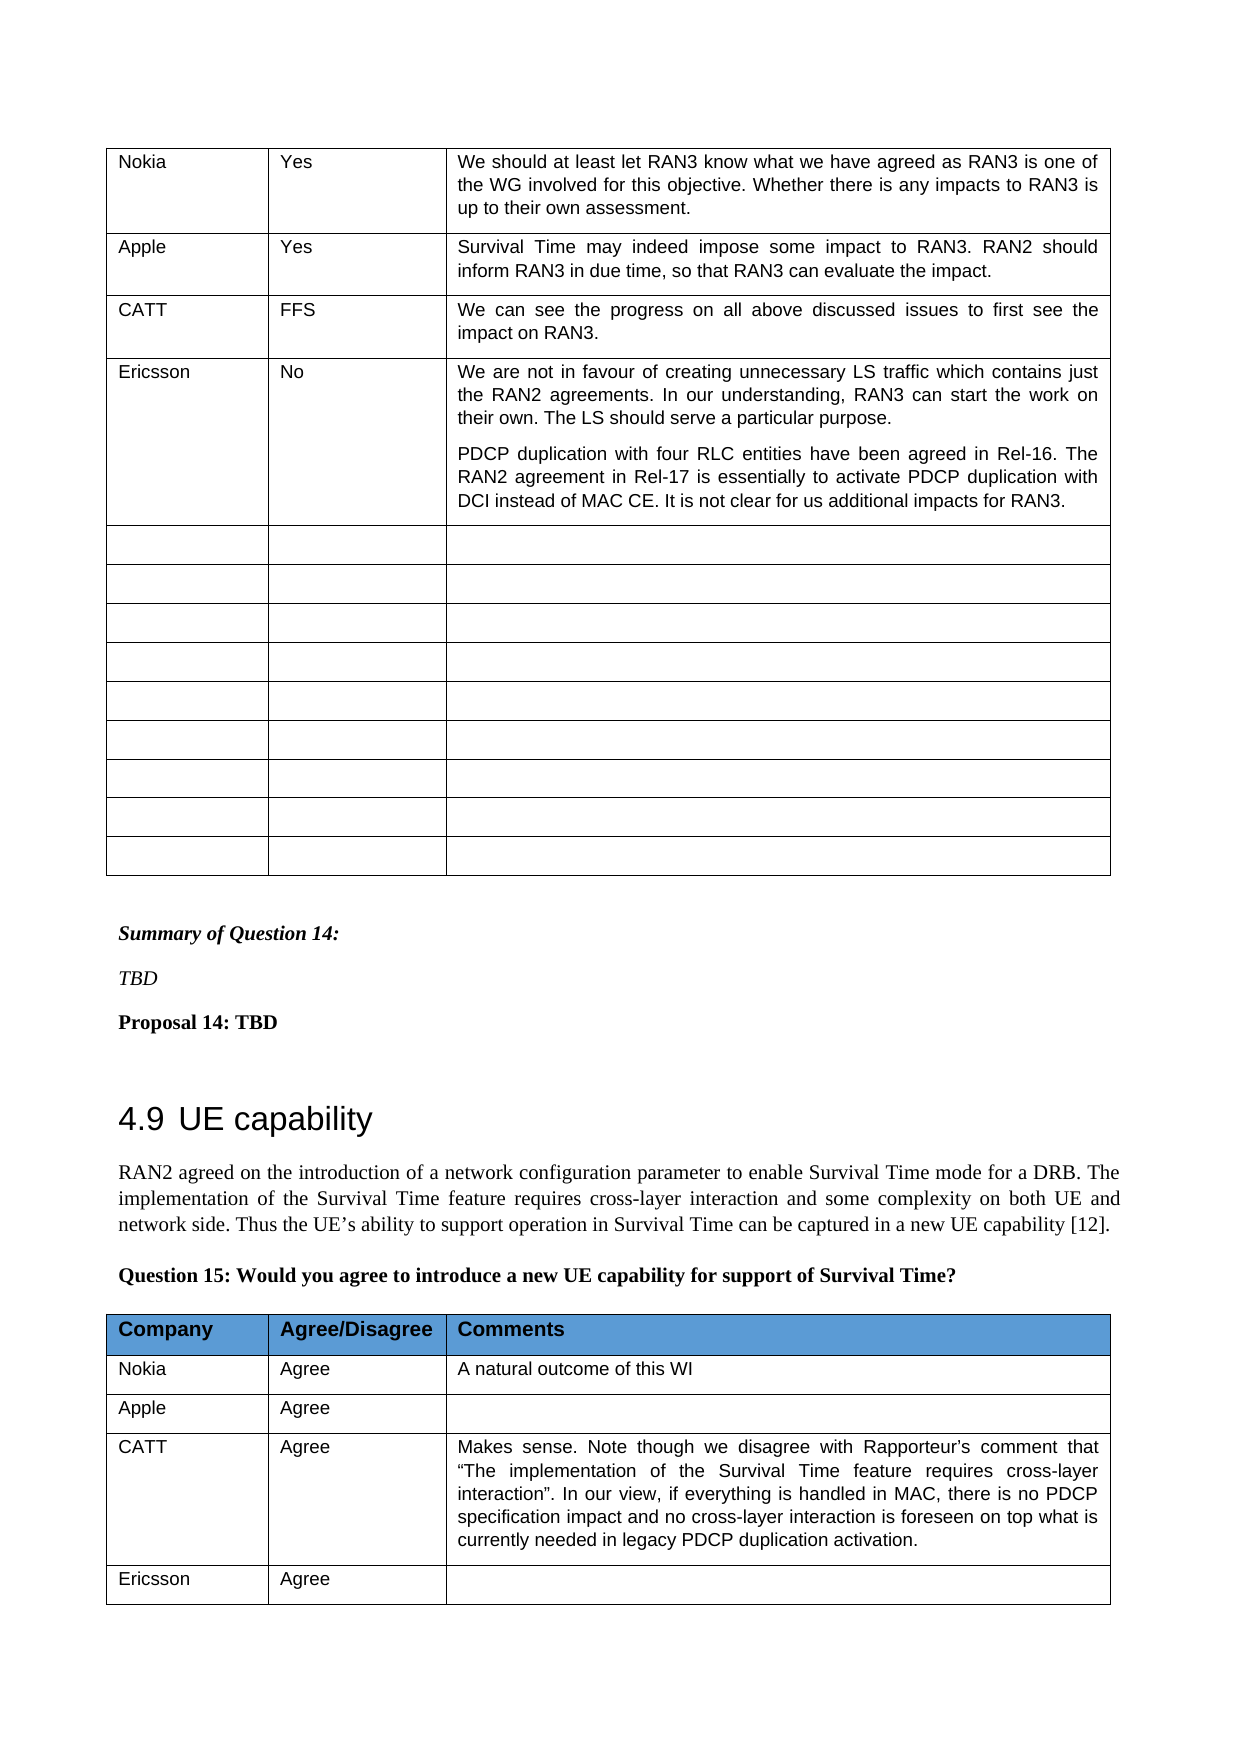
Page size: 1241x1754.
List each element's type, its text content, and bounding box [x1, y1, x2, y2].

table_cell Ericsson [107, 359, 268, 525]
text Summary of Question 14: [118, 921, 1122, 945]
table_cell [269, 682, 446, 719]
table_cell [269, 837, 446, 875]
table_cell Agree [269, 1395, 446, 1433]
table_cell [107, 604, 268, 642]
table_cell [107, 643, 268, 681]
table_cell [107, 565, 268, 603]
table_cell [447, 760, 1110, 797]
table_cell Yes [269, 234, 446, 295]
table_cell [447, 565, 1110, 603]
table_cell [269, 643, 446, 681]
table_cell [107, 721, 268, 758]
table_cell [269, 526, 446, 564]
text Question 15: Would you agree to introduce a new UE capability for support of Survival Time? [118, 1262, 1122, 1287]
text RAN2 agreed on the introduction of a network configuration parameter to enable Survival Time mode for a DRB. The implementation of the Survival Time feature requires cross-layer interaction and some complexity on both UE and network side. Thus the UE’s ability to support operation in Survival Time can be captured in a new UE capability [12]. [118, 1160, 1122, 1236]
table_cell We are not in favour of creating unnecessary LS traffic which contains just the RAN2 agreements. In our understanding, RAN3 can start the work on their own. The LS should serve a particular purpose. PDCP duplication with four RLC entities have been agreed in Rel-16. The RAN2 agreement in Rel-17 is essentially to activate PDCP duplication with DCI instead of MAC CE. It is not clear for us additional impacts for RAN3. [447, 359, 1110, 525]
table_cell [107, 526, 268, 564]
table_cell [269, 798, 446, 836]
table_header Agree/Disagree [269, 1315, 446, 1355]
table_cell [447, 1566, 1110, 1604]
table_cell [269, 760, 446, 797]
table_cell [447, 643, 1110, 681]
table_cell Nokia [107, 1356, 268, 1394]
table_cell [447, 837, 1110, 875]
table_cell [269, 604, 446, 642]
table_cell [107, 682, 268, 719]
table_cell Agree [269, 1434, 446, 1565]
table_cell Apple [107, 234, 268, 295]
table_cell Survival Time may indeed impose some impact to RAN3. RAN2 should inform RAN3 in due time, so that RAN3 can evaluate the impact. [447, 234, 1110, 295]
table_cell Agree [269, 1566, 446, 1604]
table_header Comments [447, 1315, 1110, 1355]
table_cell We can see the progress on all above discussed issues to first see the impact on RAN3. [447, 296, 1110, 358]
table_cell CATT [107, 1434, 268, 1565]
table_cell [447, 604, 1110, 642]
table_cell [447, 526, 1110, 564]
table_cell Nokia [107, 149, 268, 233]
table_cell [447, 721, 1110, 758]
table_cell [447, 682, 1110, 719]
table_cell [107, 760, 268, 797]
table_cell Apple [107, 1395, 268, 1433]
text Proposal 14: TBD [118, 1010, 1122, 1034]
table_cell FFS [269, 296, 446, 358]
table_cell [447, 798, 1110, 836]
table_cell [269, 721, 446, 758]
table_cell A natural outcome of this WI [447, 1356, 1110, 1394]
text TBD [118, 965, 1122, 989]
table_cell [447, 1395, 1110, 1433]
table_cell [107, 798, 268, 836]
table_header Company [107, 1315, 268, 1355]
table_cell No [269, 359, 446, 525]
table_cell Makes sense. Note though we disagree with Rapporteur’s comment that “The implementation of the Survival Time feature requires cross-layer interaction”. In our view, if everything is handled in MAC, there is no PDCP specification impact and no cross-layer interaction is foreseen on top what is currently needed in legacy PDCP duplication activation. [447, 1434, 1110, 1565]
table_cell Ericsson [107, 1566, 268, 1604]
table_cell Agree [269, 1356, 446, 1394]
table_cell We should at least let RAN3 know what we have agreed as RAN3 is one of the WG involved for this objective. Whether there is any impacts to RAN3 is up to their own assessment. [447, 149, 1110, 233]
table_cell Yes [269, 149, 446, 233]
table_cell CATT [107, 296, 268, 358]
table_cell [269, 565, 446, 603]
table_cell [107, 837, 268, 875]
subtitle UE capability [118, 1099, 1122, 1138]
